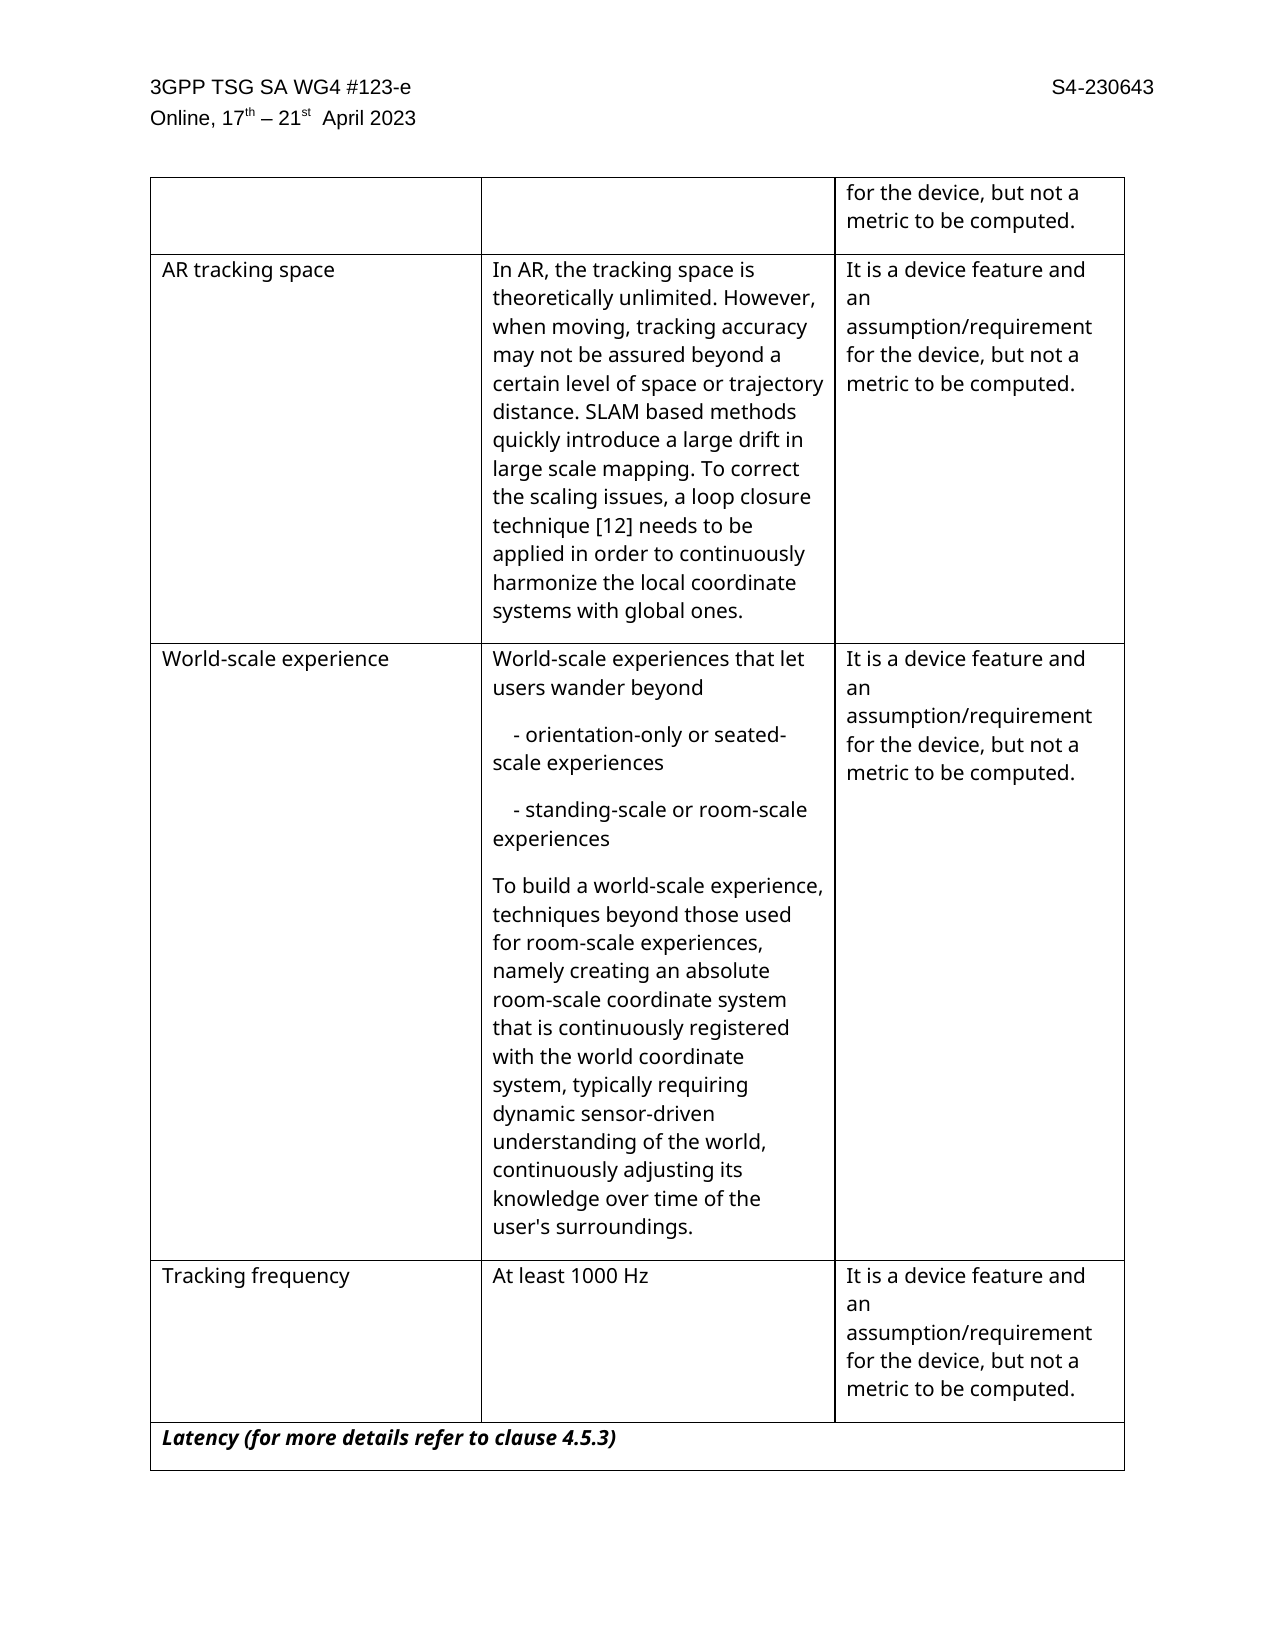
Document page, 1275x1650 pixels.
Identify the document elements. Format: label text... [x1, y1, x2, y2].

table_cell In AR, the tracking space is theoretically unlimited. However, when moving, tracking accuracy may not be assured beyond a certain level of space or trajectory distance. SLAM based methods quickly introduce a large drift in large scale mapping. To correct the scaling issues, a loop closure technique [12] needs to be applied in order to continuously harmonize the local coordinate systems with global ones. [482, 255, 834, 643]
table_cell World-scale experience [151, 644, 481, 1260]
table_cell It is a device feature and an assumption/requirement for the device, but not a metric to be computed. [836, 1261, 1124, 1422]
table_cell AR tracking space [151, 255, 481, 643]
table_cell At least 1000 Hz [482, 1261, 834, 1422]
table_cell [482, 178, 834, 254]
table_cell It is a device feature and an assumption/requirement for the device, but not a metric to be computed. [836, 644, 1124, 1260]
table_cell World-scale experiences that let users wander beyond - orientation-only or seated-scale experiences - standing-scale or room-scale experiences To build a world-scale experience, techniques beyond those used for room-scale experiences, namely creating an absolute room-scale coordinate system that is continuously registered with the world coordinate system, typically requiring dynamic sensor-driven understanding of the world, continuously adjusting its knowledge over time of the user's surroundings. [482, 644, 834, 1260]
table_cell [151, 178, 481, 254]
table_cell Latency (for more details refer to clause 4.5.3) [151, 1423, 1124, 1470]
table_cell Tracking frequency [151, 1261, 481, 1422]
table_cell It is a device feature and an assumption/requirement for the device, but not a metric to be computed. [836, 255, 1124, 643]
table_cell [836, 178, 1124, 254]
